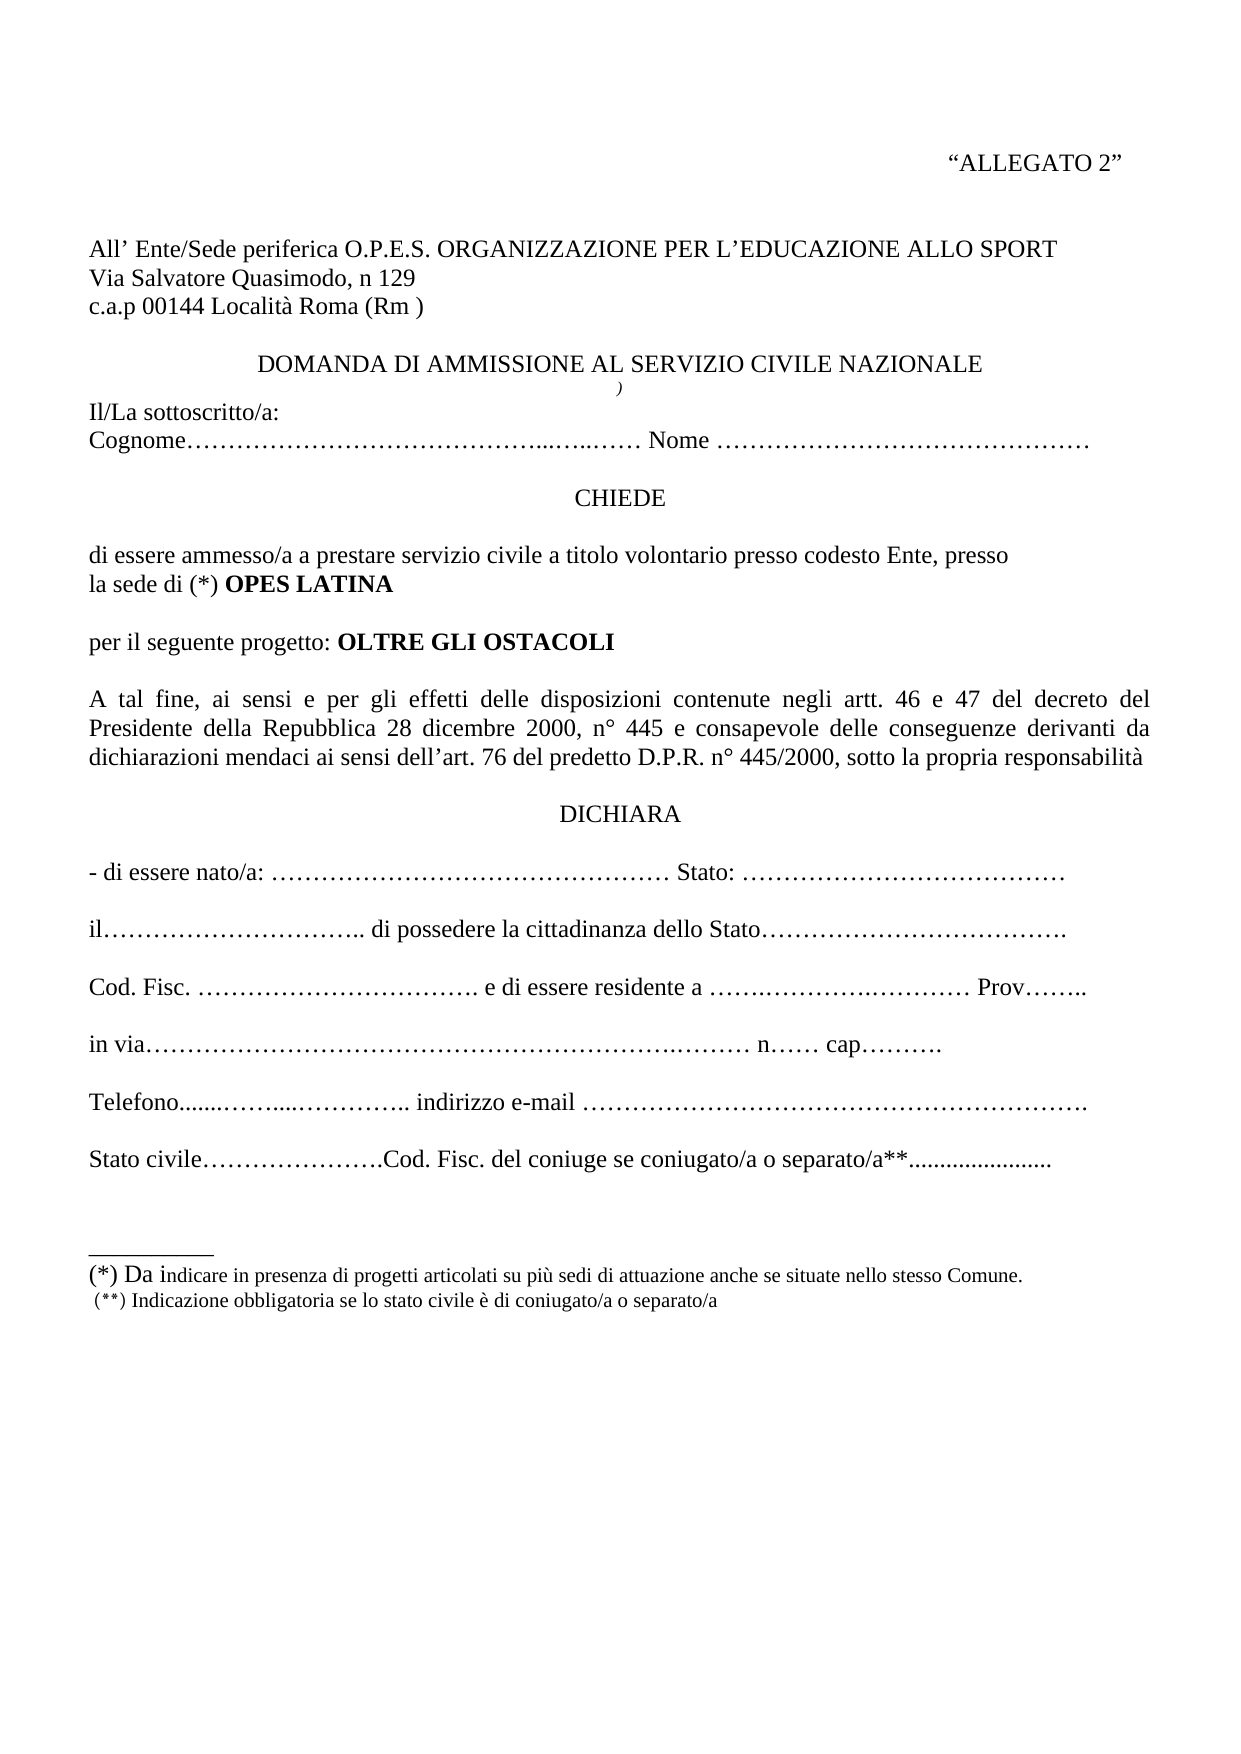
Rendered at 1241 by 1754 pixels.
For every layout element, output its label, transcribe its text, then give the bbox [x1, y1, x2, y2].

text “ALLEGATO [118, 148, 1122, 176]
text Stato civile………………….Cod. Fisc. del coniuge se coniugato/a o separato/a**....................... [88, 1144, 1152, 1173]
text ) [88, 378, 1152, 397]
text (*) Da indicare in presenza di progetti articolati su più sedi di attuazione anche se situate nello stesso Comune. [88, 1259, 1152, 1288]
text in via……………………………………………………….……… n…… cap………. [88, 1029, 1152, 1058]
text Cognome……………………………………...…..…… Nome ……………………………………… [88, 426, 1152, 454]
text DOMANDA DI AMMISSIONE AL SERVIZIO CIVILE NAZIONALE [88, 349, 1152, 378]
text la sede di (*) OPES LATINA [88, 569, 1152, 598]
text c.a.p 00144 Località Roma (Rm ) [88, 291, 1152, 320]
text CHIEDE [88, 483, 1152, 512]
text A tal fine, ai sensi e per gli effetti delle disposizioni contenute negli artt. 46 e 47 del decreto del Presidente della Repubblica 28 dicembre 2000, n° 445 e consapevole delle conseguenze derivanti da dichiarazioni mendaci ai sensi dell’art. 76 del predetto D.P.R. n° 445/2000, sotto la propria responsabilità [88, 684, 1152, 771]
text per il seguente progetto: OLTRE GLI OSTACOLI [88, 627, 1152, 656]
text Telefono.......……....………….. indirizzo e-mail ……………………………………………………. [88, 1087, 1152, 1116]
text (**) Indicazione obbligatoria se lo stato civile è di coniugato/a o separato/a [88, 1288, 1152, 1313]
text di essere ammesso/a a prestare servizio civile a titolo volontario presso codesto Ente, presso [88, 541, 1152, 569]
text All’ Ente/Sede periferica O.P.E.S. ORGANIZZAZIONE PER L’EDUCAZIONE ALLO SPORT [88, 234, 1152, 263]
text Il/La sottoscritto/a: [88, 397, 1152, 426]
text - di essere nato/a: ………………………………………… Stato: ………………………………… [88, 857, 1152, 886]
text il………………………….. di possedere la cittadinanza dello Stato………………………………. [88, 914, 1152, 943]
text __________ [88, 1231, 1152, 1259]
text DICHIARA [88, 799, 1152, 828]
text Via Salvatore Quasimodo, n 129 [88, 263, 1152, 291]
text Cod. Fisc. ……………………………. e di essere residente a …….………….………… Prov…….. [88, 972, 1152, 1001]
